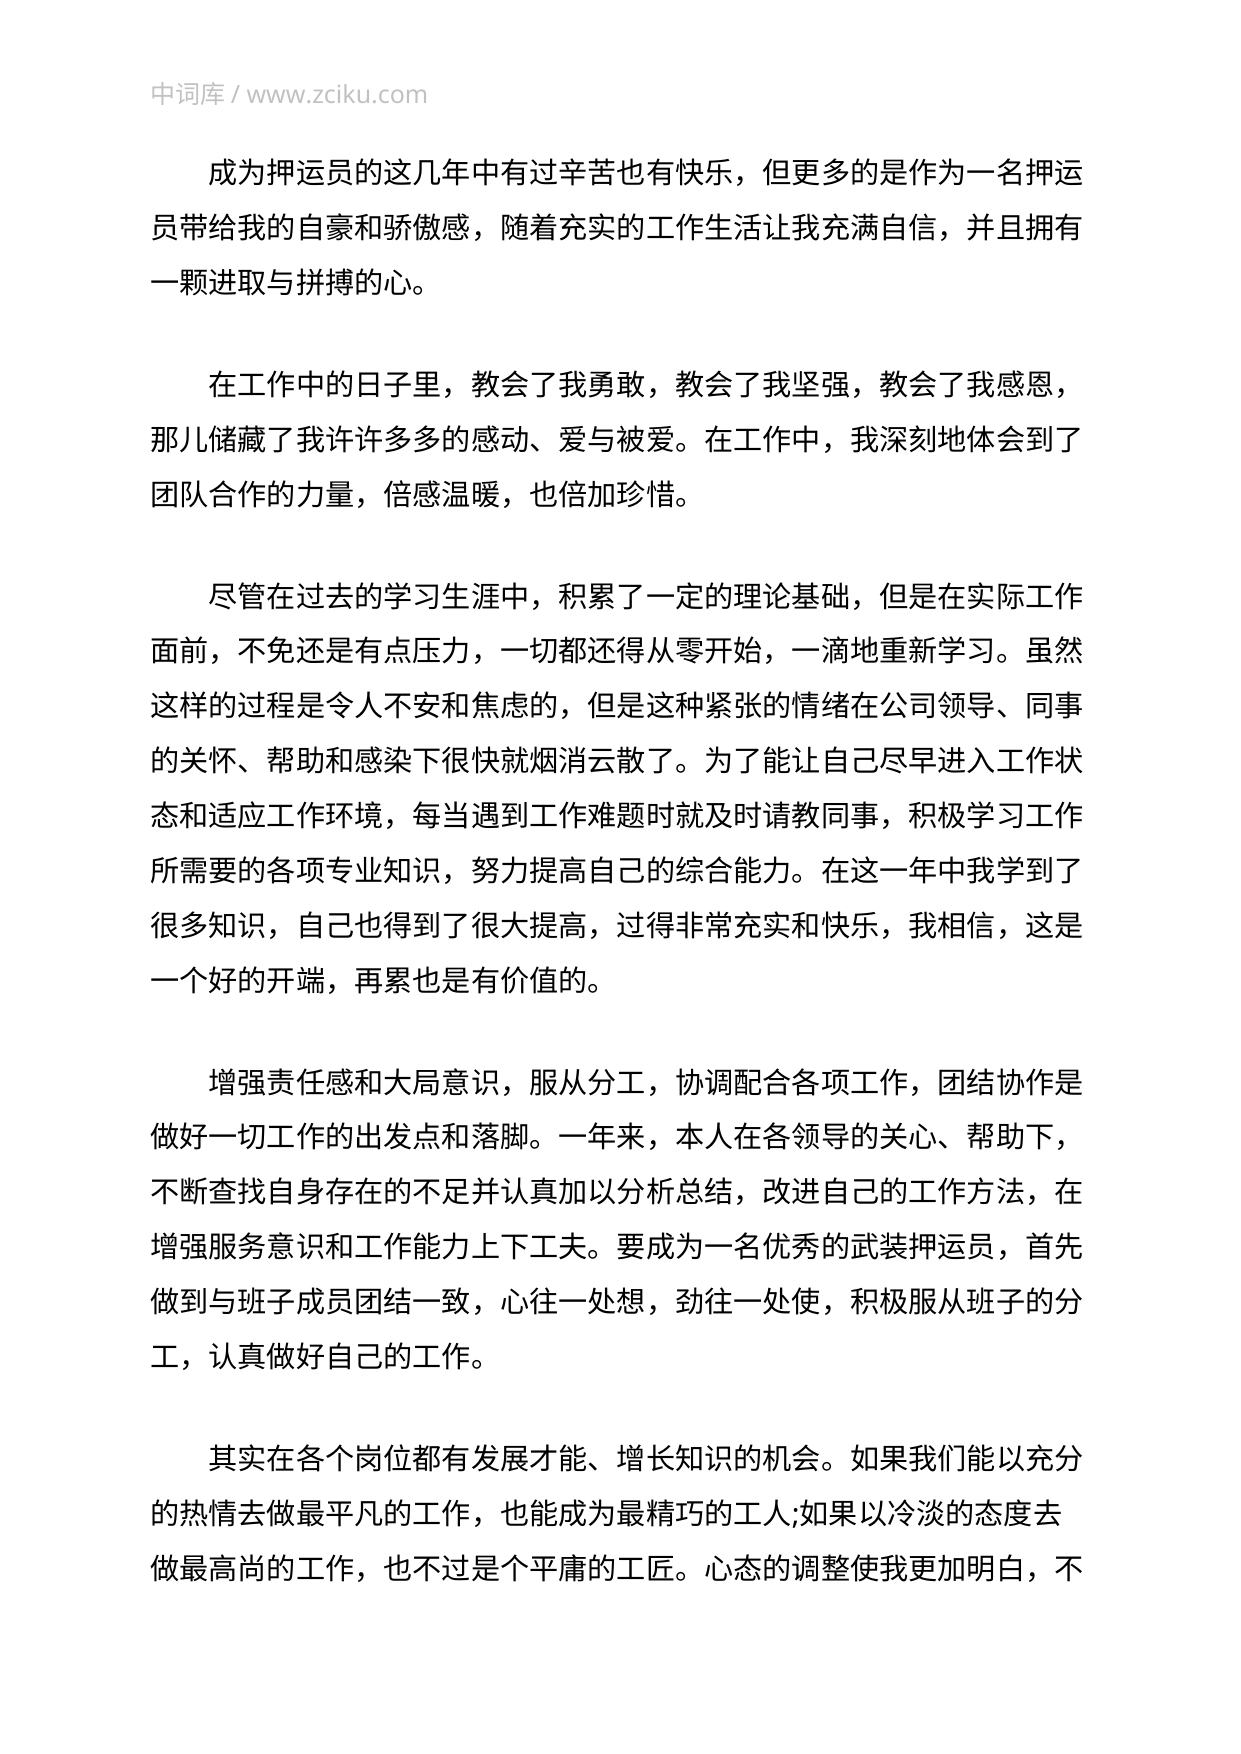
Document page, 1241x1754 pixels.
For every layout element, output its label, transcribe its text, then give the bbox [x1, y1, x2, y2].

text 成为押运员的这几年中有过辛苦也有快乐，但更多的是作为一名押运员带给我的自豪和骄傲感，随着充实的工作生活让我充满自信，并且拥有一颗进取与拼搏的心。 [150, 150, 1090, 302]
text 增强责任感和大局意识，服从分工，协调配合各项工作，团结协作是做好一切工作的出发点和落脚。一年来，本人在各领导的关心、帮助下，不断查找自身存在的不足并认真加以分析总结，改进自己的工作方法，在增强服务意识和工作能力上下工夫。要成为一名优秀的武装押运员，首先做到与班子成员团结一致，心往一处想，劲往一处使，积极服从班子的分工，认真做好自己的工作。 [150, 1059, 1090, 1376]
text 在工作中的日子里，教会了我勇敢，教会了我坚强，教会了我感恩，那儿储藏了我许许多多的感动、爱与被爱。在工作中，我深刻地体会到了团队合作的力量，倍感温暖，也倍加珍惜。 [150, 362, 1090, 514]
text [150, 1435, 1090, 1588]
text 尽管在过去的学习生涯中，积累了一定的理论基础，但是在实际工作面前，不免还是有点压力，一切都还得从零开始，一滴地重新学习。虽然这样的过程是令人不安和焦虑的，但是这种紧张的情绪在公司领导、同事的关怀、帮助和感染下很快就烟消云散了。为了能让自己尽早进入工作状态和适应工作环境，每当遇到工作难题时就及时请教同事，积极学习工作所需要的各项专业知识，努力提高自己的综合能力。在这一年中我学到了很多知识，自己也得到了很大提高，过得非常充实和快乐，我相信，这是一个好的开端，再累也是有价值的。 [150, 573, 1090, 1000]
